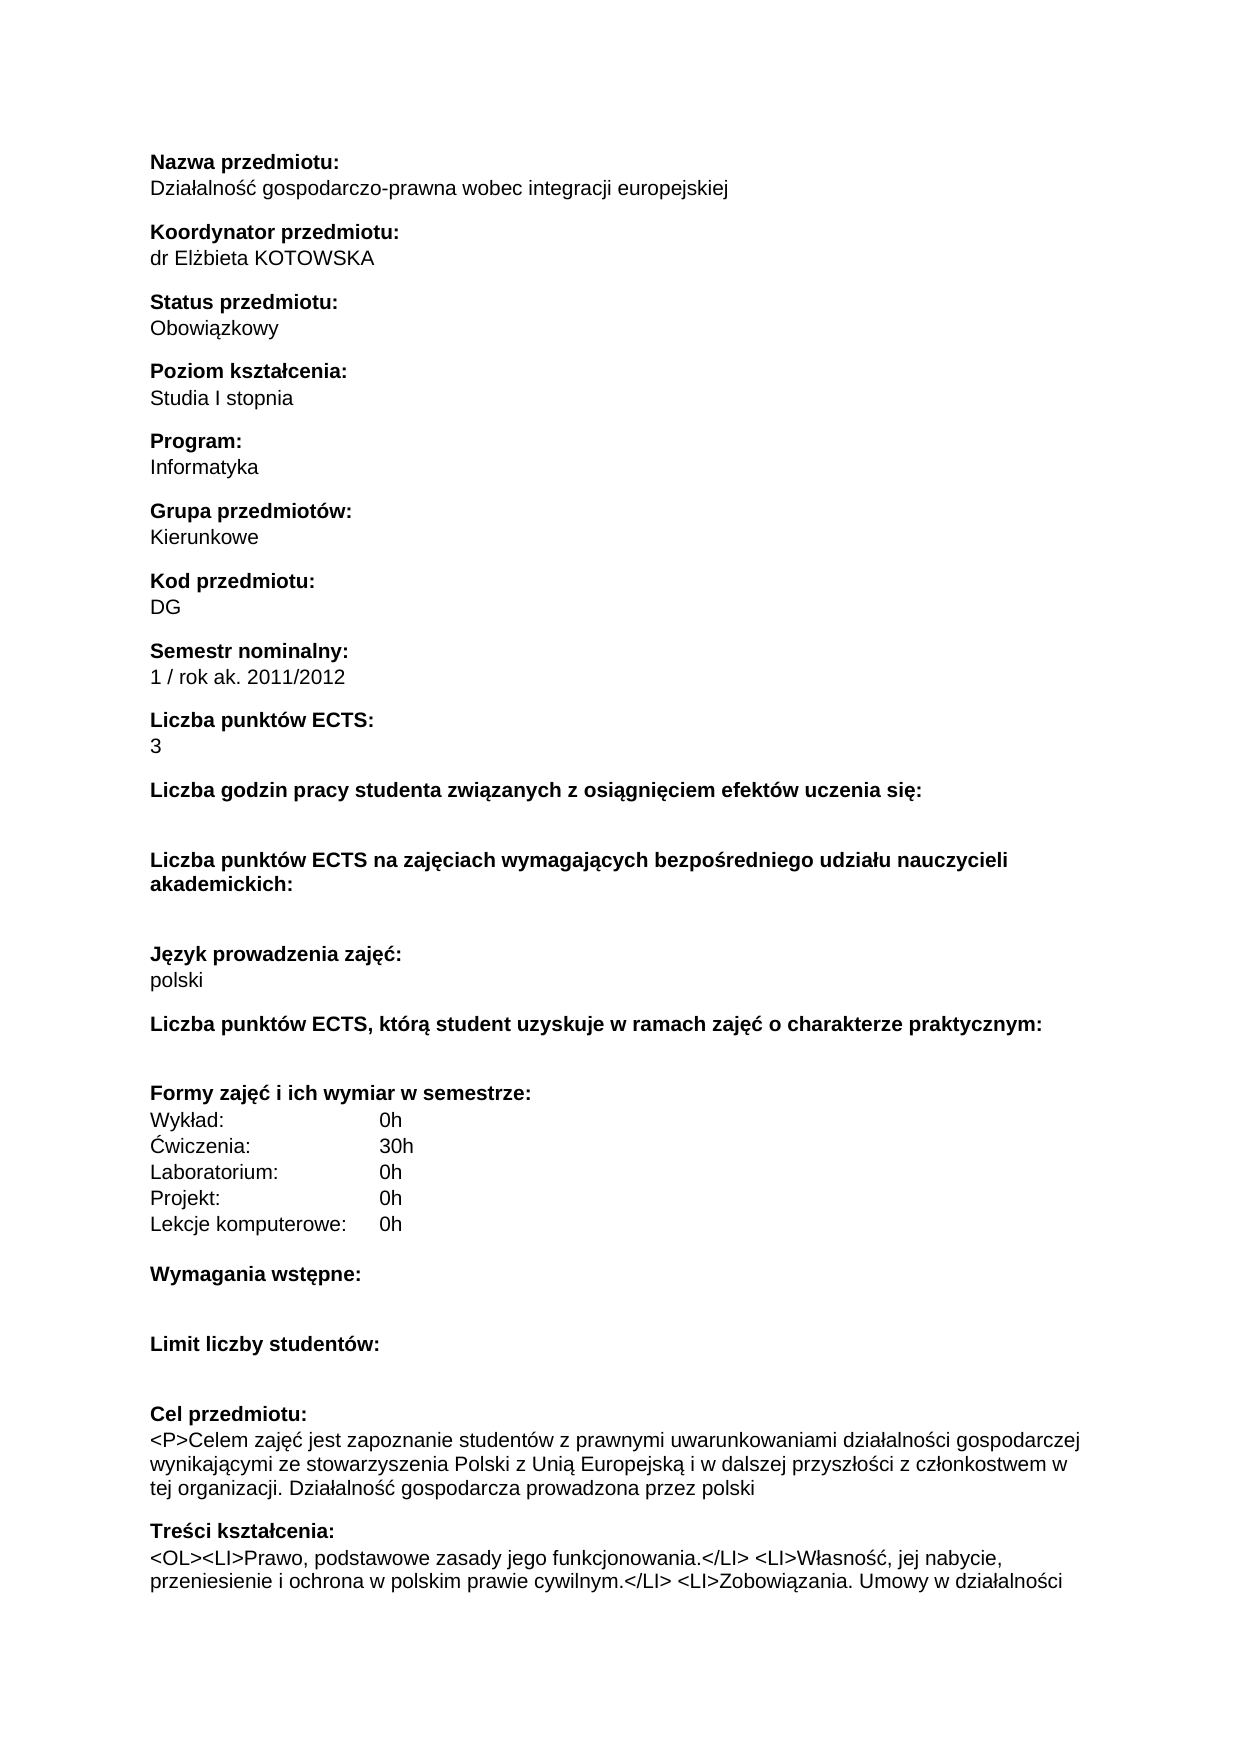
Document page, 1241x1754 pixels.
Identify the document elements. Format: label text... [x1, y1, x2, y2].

text 3 [150, 734, 1090, 758]
table_cell Ćwiczenia: [140, 1134, 367, 1158]
text Obowiązkowy [150, 316, 1090, 339]
text 1 / rok ak. 2011/2012 [150, 664, 1090, 688]
text Liczba punktów ECTS: [150, 708, 1090, 732]
table_cell Laboratorium: [140, 1160, 367, 1184]
text Wymagania wstępne: [150, 1262, 1090, 1286]
text Program: [150, 429, 1090, 453]
table_cell 0h [369, 1158, 597, 1184]
text Kierunkowe [150, 525, 1090, 549]
text Poziom kształcenia: [150, 359, 1090, 383]
text <P>Celem zajęć jest zapoznanie studentów z prawnymi uwarunkowaniami działalności gospodarczej wynikającymi ze stowarzyszenia Polski z Unią Europejską i w dalszej przyszłości z członkostwem w tej organizacji. Działalność gospodarcza prowadzona przez polski [150, 1428, 1090, 1499]
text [150, 1545, 1090, 1593]
table_header Wykład: [140, 1108, 367, 1132]
text DG [150, 595, 1090, 619]
text Semestr nominalny: [150, 638, 1090, 662]
text Grupa przedmiotów: [150, 499, 1090, 523]
text Cel przedmiotu: [150, 1402, 1090, 1426]
text Limit liczby studentów: [150, 1332, 1090, 1356]
text Status przedmiotu: [150, 289, 1090, 313]
text polski [150, 968, 1090, 992]
table_cell 0h [369, 1184, 597, 1210]
table_cell 30h [369, 1132, 597, 1158]
table_cell 0h [369, 1210, 597, 1236]
text Liczba punktów ECTS na zajęciach wymagających bezpośredniego udziału nauczycieli akademickich: [150, 848, 1090, 896]
text Kod przedmiotu: [150, 569, 1090, 593]
text Liczba punktów ECTS, którą student uzyskuje w ramach zajęć o charakterze praktycznym: [150, 1011, 1090, 1035]
text Studia I stopnia [150, 385, 1090, 409]
text Formy zajęć i ich wymiar w semestrze: [150, 1081, 1090, 1105]
text Język prowadzenia zajęć: [150, 942, 1090, 966]
text Koordynator przedmiotu: [150, 220, 1090, 244]
table_cell Lekcje komputerowe: [140, 1212, 367, 1236]
text Nazwa przedmiotu: [150, 150, 1090, 174]
text Działalność gospodarczo-prawna wobec integracji europejskiej [150, 176, 1090, 200]
table_header 0h [369, 1108, 597, 1132]
text Liczba godzin pracy studenta związanych z osiągnięciem efektów uczenia się: [150, 778, 1090, 802]
text dr Elżbieta KOTOWSKA [150, 246, 1090, 270]
text Treści kształcenia: [150, 1519, 1090, 1543]
table_cell Projekt: [140, 1186, 367, 1210]
text Informatyka [150, 455, 1090, 479]
